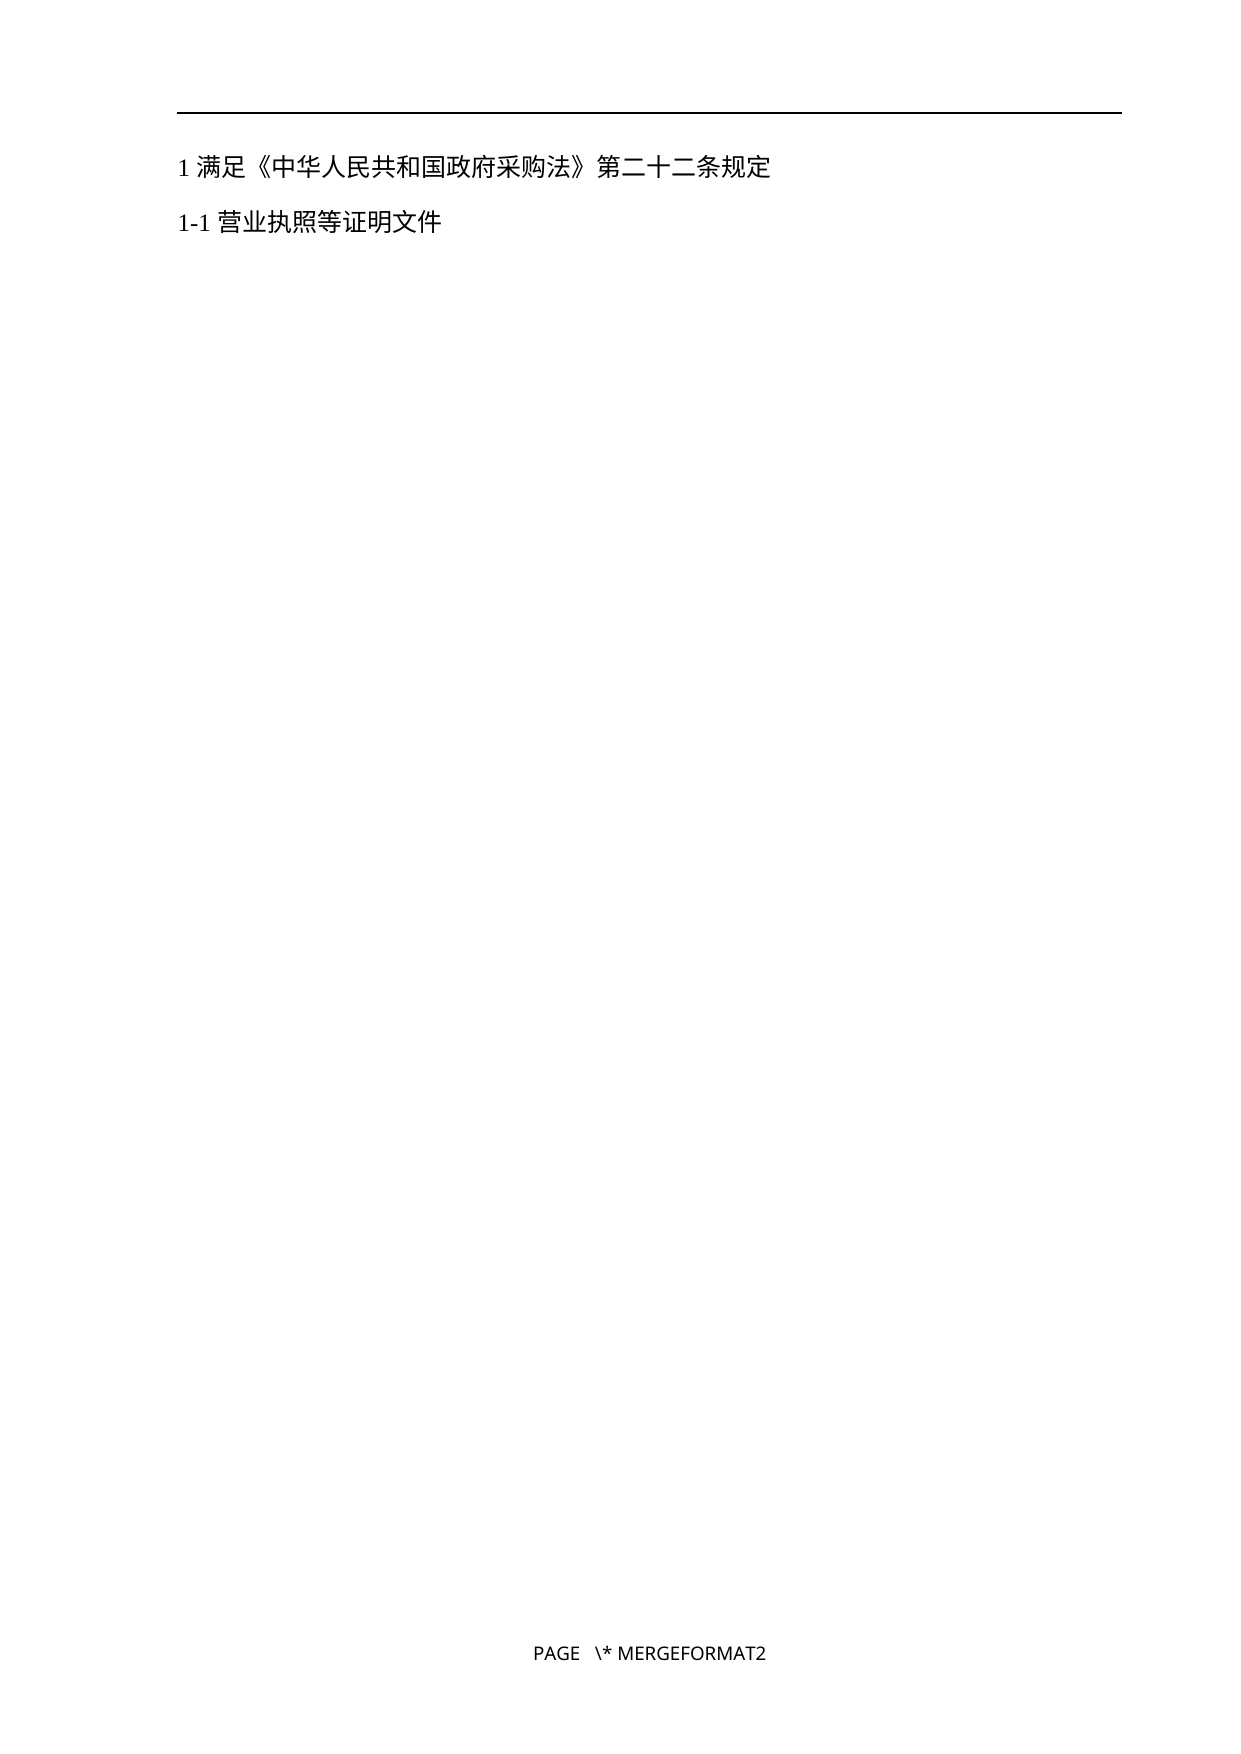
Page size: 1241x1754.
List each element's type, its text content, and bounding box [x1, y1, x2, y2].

text 1-1 营业执照等证明文件 [177, 202, 1122, 238]
text 1 满足《中华人民共和国政府采购法》第二十二条规定 [177, 148, 1122, 184]
